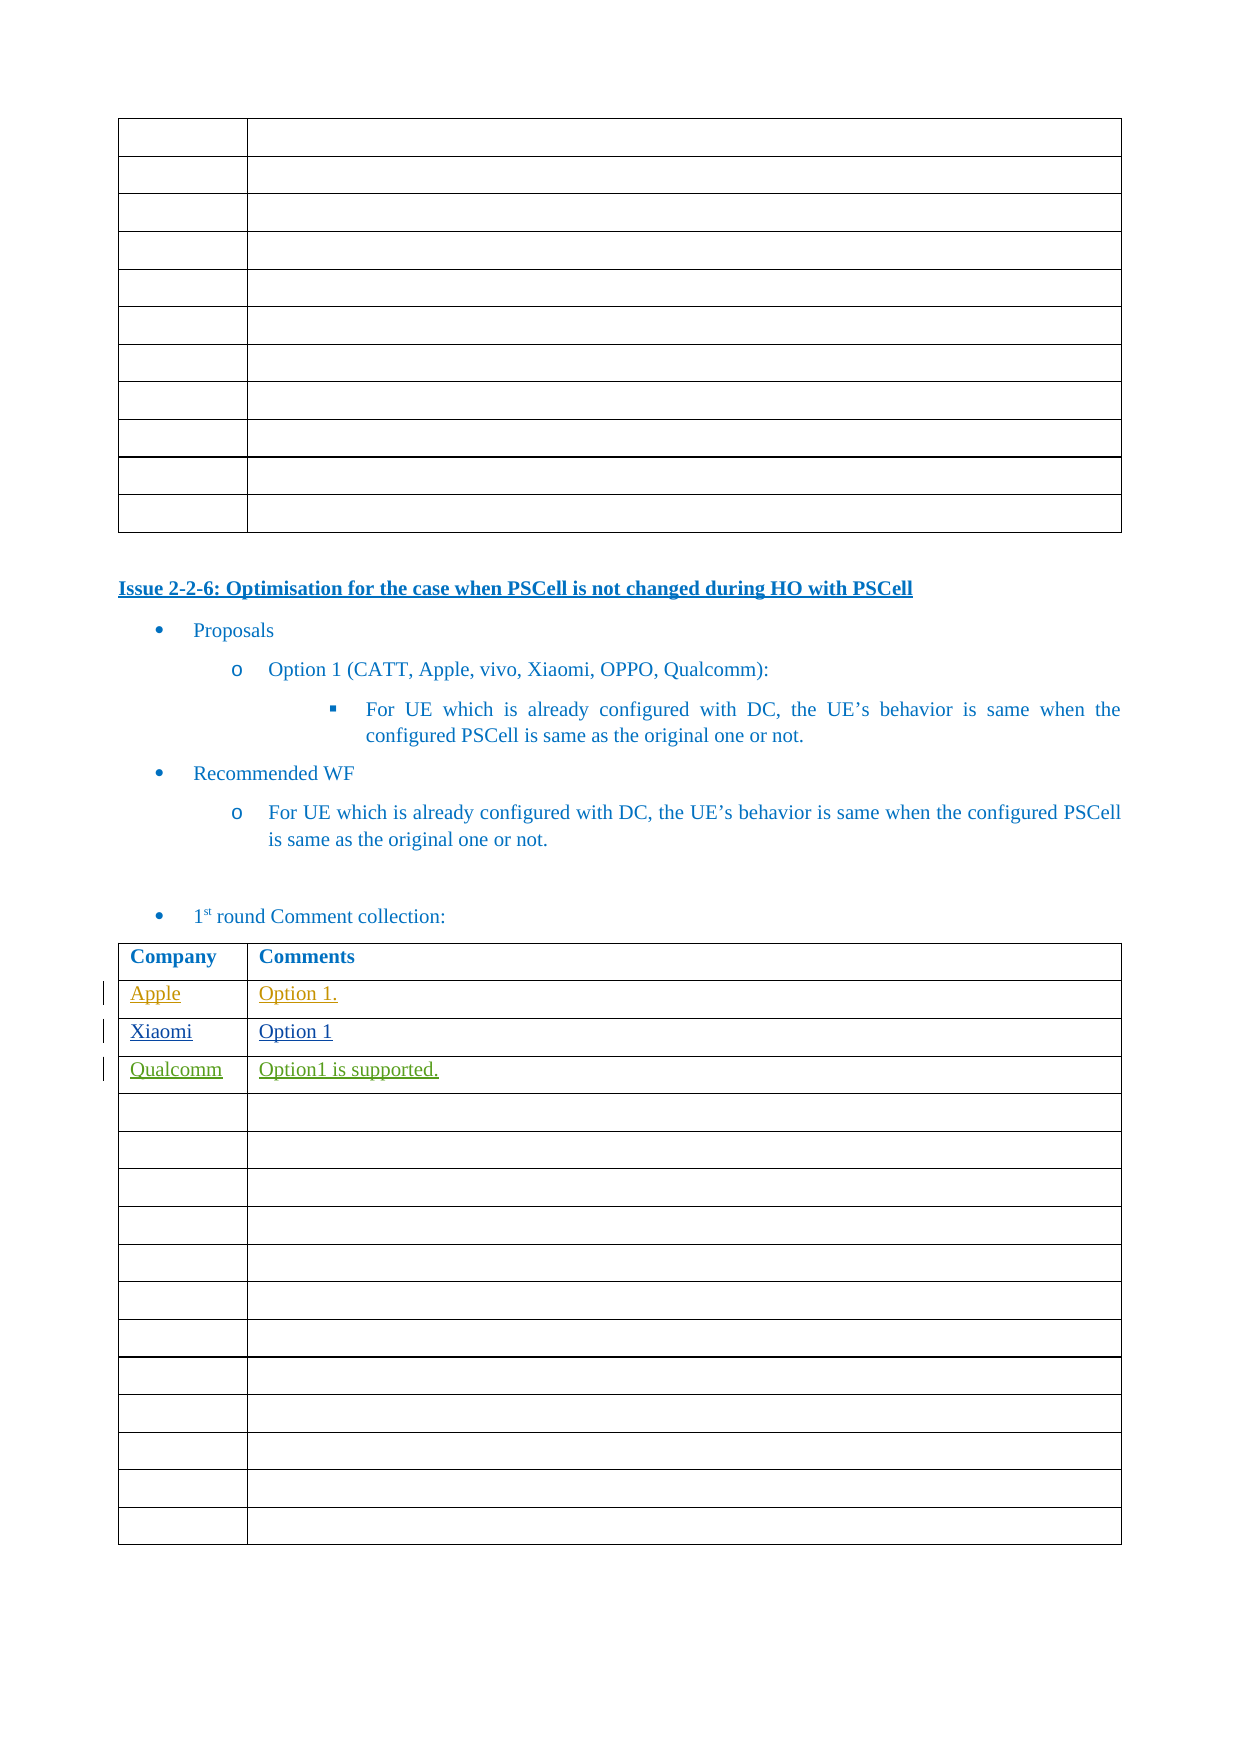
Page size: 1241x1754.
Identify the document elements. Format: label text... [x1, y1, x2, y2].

table_cell [119, 1358, 247, 1394]
table_cell [248, 1470, 1121, 1507]
table_cell [119, 1245, 247, 1281]
list For UE which is already configured with DC, the UE’s behavior is same when the configured PSCell is same as the original one or not. [328, 697, 1122, 747]
table_cell [248, 420, 1121, 456]
table_cell [119, 420, 247, 456]
table_cell [119, 157, 247, 193]
table_cell [119, 1207, 247, 1243]
table_cell [119, 981, 247, 1018]
table_cell [248, 232, 1121, 268]
table_cell [248, 1094, 1121, 1131]
table_cell [248, 1282, 1121, 1319]
list For UE which is already configured with DC, the UE’s behavior is same when the configured PSCell is same as the original one or not. [231, 800, 1122, 851]
table_cell [248, 307, 1121, 344]
table_cell [119, 1433, 247, 1469]
table_cell [119, 1094, 247, 1131]
list 1st round Comment collection: [156, 904, 1122, 928]
table_cell [248, 382, 1121, 419]
list Proposals [156, 618, 1122, 642]
text Issue 2-2-6: Optimisation for the case when PSCell is not changed during HO with PSCell [118, 576, 1122, 599]
table_cell [119, 382, 247, 419]
table_cell [248, 1433, 1121, 1469]
table_cell [248, 981, 1121, 1018]
table_cell [119, 1470, 247, 1507]
table_cell [119, 307, 247, 344]
table_cell [248, 1395, 1121, 1432]
table_cell [248, 157, 1121, 193]
table_cell [248, 194, 1121, 231]
table_cell [119, 232, 247, 268]
table_cell [119, 1508, 247, 1544]
table_header Comments [248, 944, 1121, 980]
table_cell [248, 1358, 1121, 1394]
table_cell [248, 1019, 1121, 1056]
table_cell [119, 1395, 247, 1432]
table_cell [119, 270, 247, 306]
table_cell [248, 1169, 1121, 1206]
list Option 1 (CATT, Apple, vivo, Xiaomi, OPPO, Qualcomm): [231, 657, 1122, 682]
table_cell [119, 1019, 247, 1056]
table_cell [248, 1508, 1121, 1544]
table_header Company [119, 944, 247, 980]
table_cell [119, 194, 247, 231]
table_cell [248, 270, 1121, 306]
table_cell [248, 1057, 1121, 1093]
list Recommended WF [156, 761, 1122, 785]
table_cell [119, 1320, 247, 1356]
table_cell [248, 345, 1121, 381]
table_cell [119, 119, 247, 156]
table_cell [248, 1245, 1121, 1281]
table_cell [248, 495, 1121, 532]
table_cell [248, 119, 1121, 156]
table_cell [119, 458, 247, 494]
table_cell [248, 458, 1121, 494]
table_cell [119, 345, 247, 381]
table_cell [119, 1169, 247, 1206]
table_cell [248, 1207, 1121, 1243]
table_cell [119, 1282, 247, 1319]
table_cell [248, 1320, 1121, 1356]
table_cell [119, 1057, 247, 1093]
table_cell [119, 1132, 247, 1168]
table_cell [119, 495, 247, 532]
table_cell [248, 1132, 1121, 1168]
